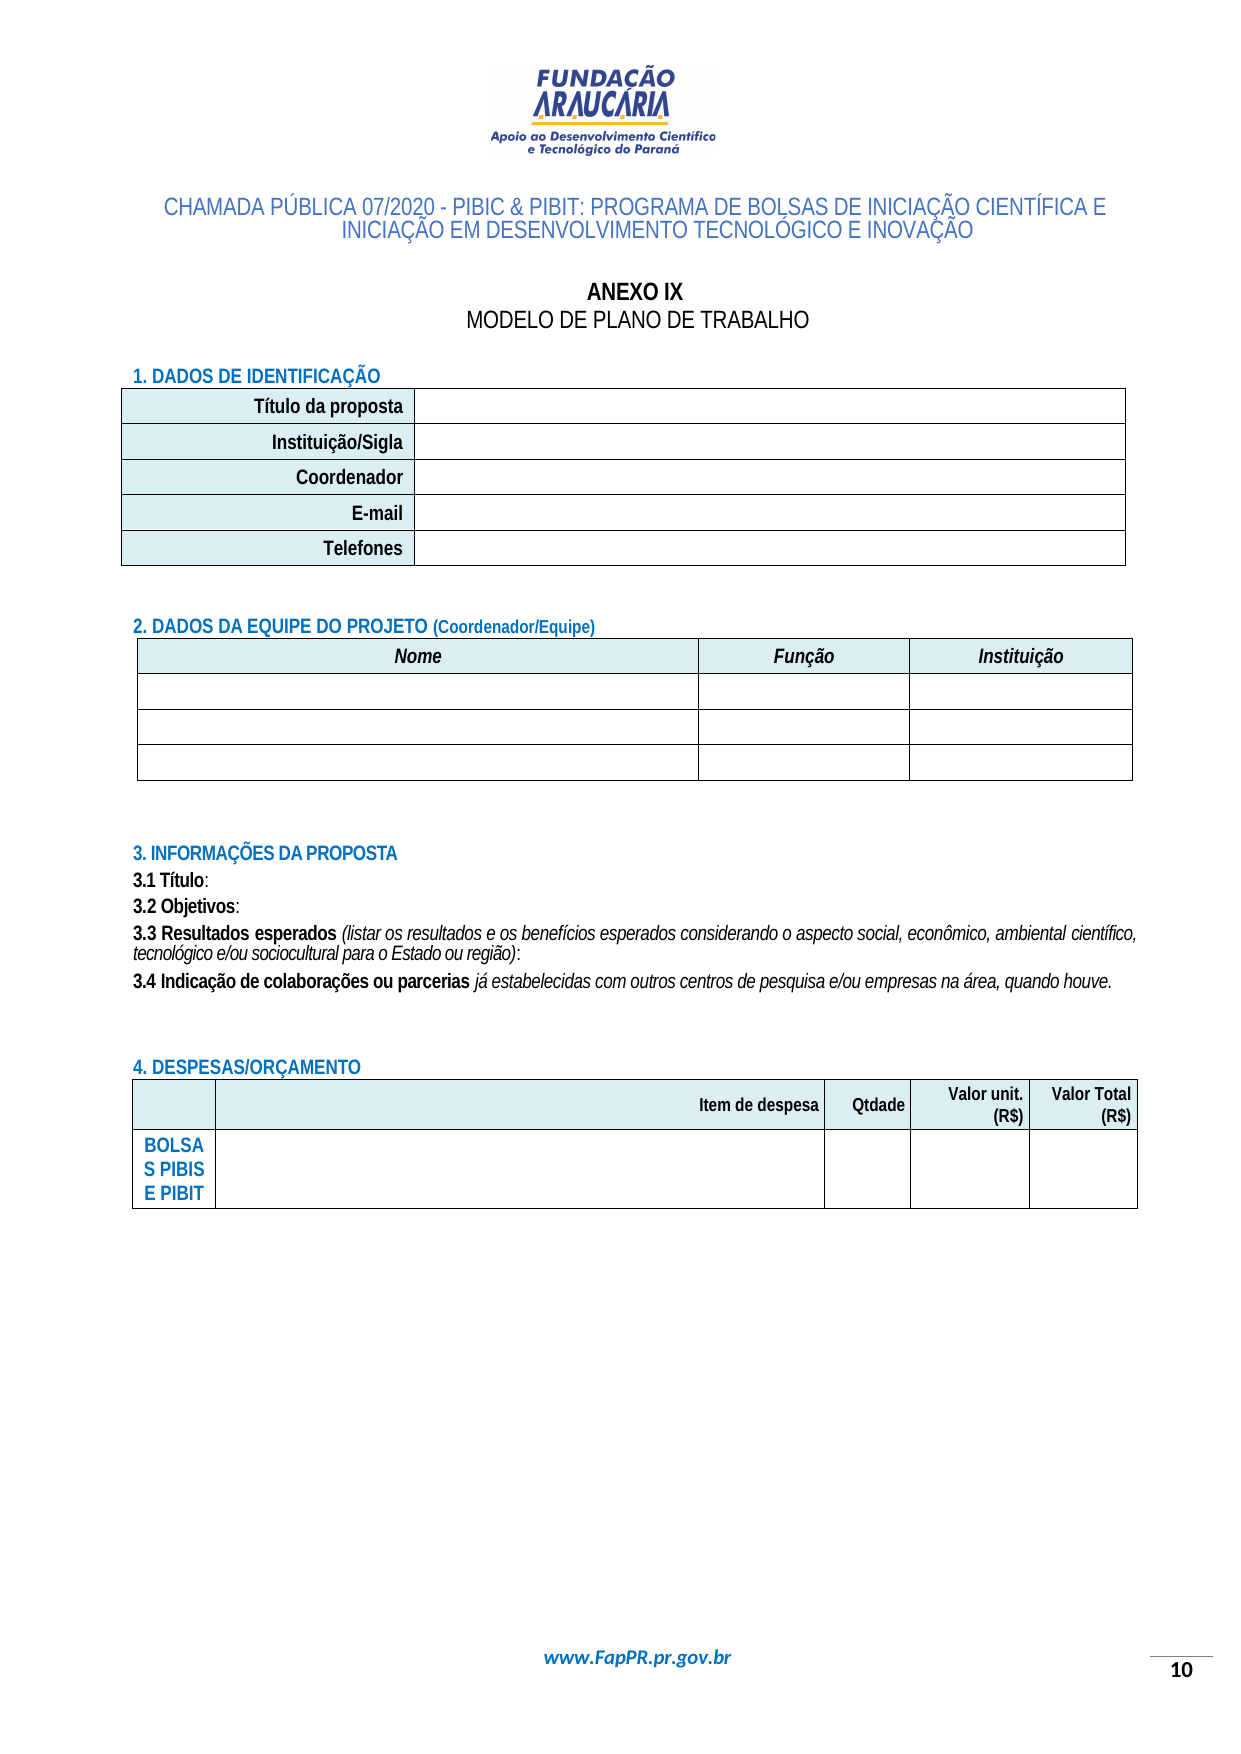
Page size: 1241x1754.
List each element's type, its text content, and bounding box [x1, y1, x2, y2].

table_cell [825, 1130, 910, 1208]
table_cell [911, 1130, 1029, 1208]
table_cell [138, 710, 698, 744]
table_header [133, 1080, 215, 1129]
list CHAMADA PÚBLICA 07/2020 - PIBIC & PIBIT: PROGRAMA DE BOLSAS DE INICIAÇÃO CIENTÍFICA E INICIAÇÃO EM DESENVOLVIMENTO TECNOLÓGICO E INOVAÇÃO [133, 197, 1137, 243]
table_header Título da proposta [122, 389, 414, 423]
table_header [415, 389, 1125, 423]
table_cell [138, 674, 698, 709]
picture [491, 65, 716, 156]
table_cell [699, 710, 909, 744]
text 3.3 Resultados esperados (listar os resultados e os benefícios esperados considerando o aspecto social, econômico, ambiental científico, tecnológico e/ou sociocultural para o Estado ou região): [133, 924, 1137, 965]
text 1. DADOS DE IDENTIFICAÇÃO [133, 364, 1137, 388]
table_cell BOLSAS PIBIS E PIBIT [133, 1130, 215, 1208]
text 2. DADOS DA EQUIPE DO PROJETO (Coordenador/Equipe) [133, 614, 1137, 638]
text 3.2 Objetivos: [133, 897, 1137, 918]
table_cell [1030, 1130, 1137, 1208]
table_header Item de despesa [216, 1080, 824, 1129]
text 4. DESPESAS/ORÇAMENTO [133, 1055, 1137, 1079]
table_cell Telefones [122, 531, 414, 565]
table_header Nome [138, 639, 698, 673]
table_cell E-mail [122, 495, 414, 529]
table_cell [910, 674, 1132, 709]
table_cell [138, 745, 698, 779]
text 3. INFORMAÇÕES DA PROPOSTA [133, 843, 1137, 865]
table_header Valor unit. (R$) [911, 1080, 1029, 1129]
list ANEXO IX [133, 279, 1137, 306]
table_cell Coordenador [122, 460, 414, 494]
table_cell [415, 424, 1125, 459]
table_header Instituição [910, 639, 1132, 673]
table_cell [699, 745, 909, 779]
table_cell [415, 495, 1125, 529]
table_cell [910, 710, 1132, 744]
table_header Valor Total (R$) [1030, 1080, 1137, 1129]
table_cell [415, 460, 1125, 494]
text 3.1 Título: [133, 871, 1137, 891]
text 3.4 Indicação de colaborações ou parcerias já estabelecidas com outros centros de pesquisa e/ou empresas na área, quando houve. [133, 971, 1137, 993]
table_cell Instituição/Sigla [122, 424, 414, 459]
list MODELO DE PLANO DE TRABALHO [133, 308, 1137, 334]
table_cell [415, 531, 1125, 565]
table_header Qtdade [825, 1080, 910, 1129]
table_header Função [699, 639, 909, 673]
table_cell [910, 745, 1132, 779]
table_cell [699, 674, 909, 709]
table_cell [216, 1130, 824, 1208]
